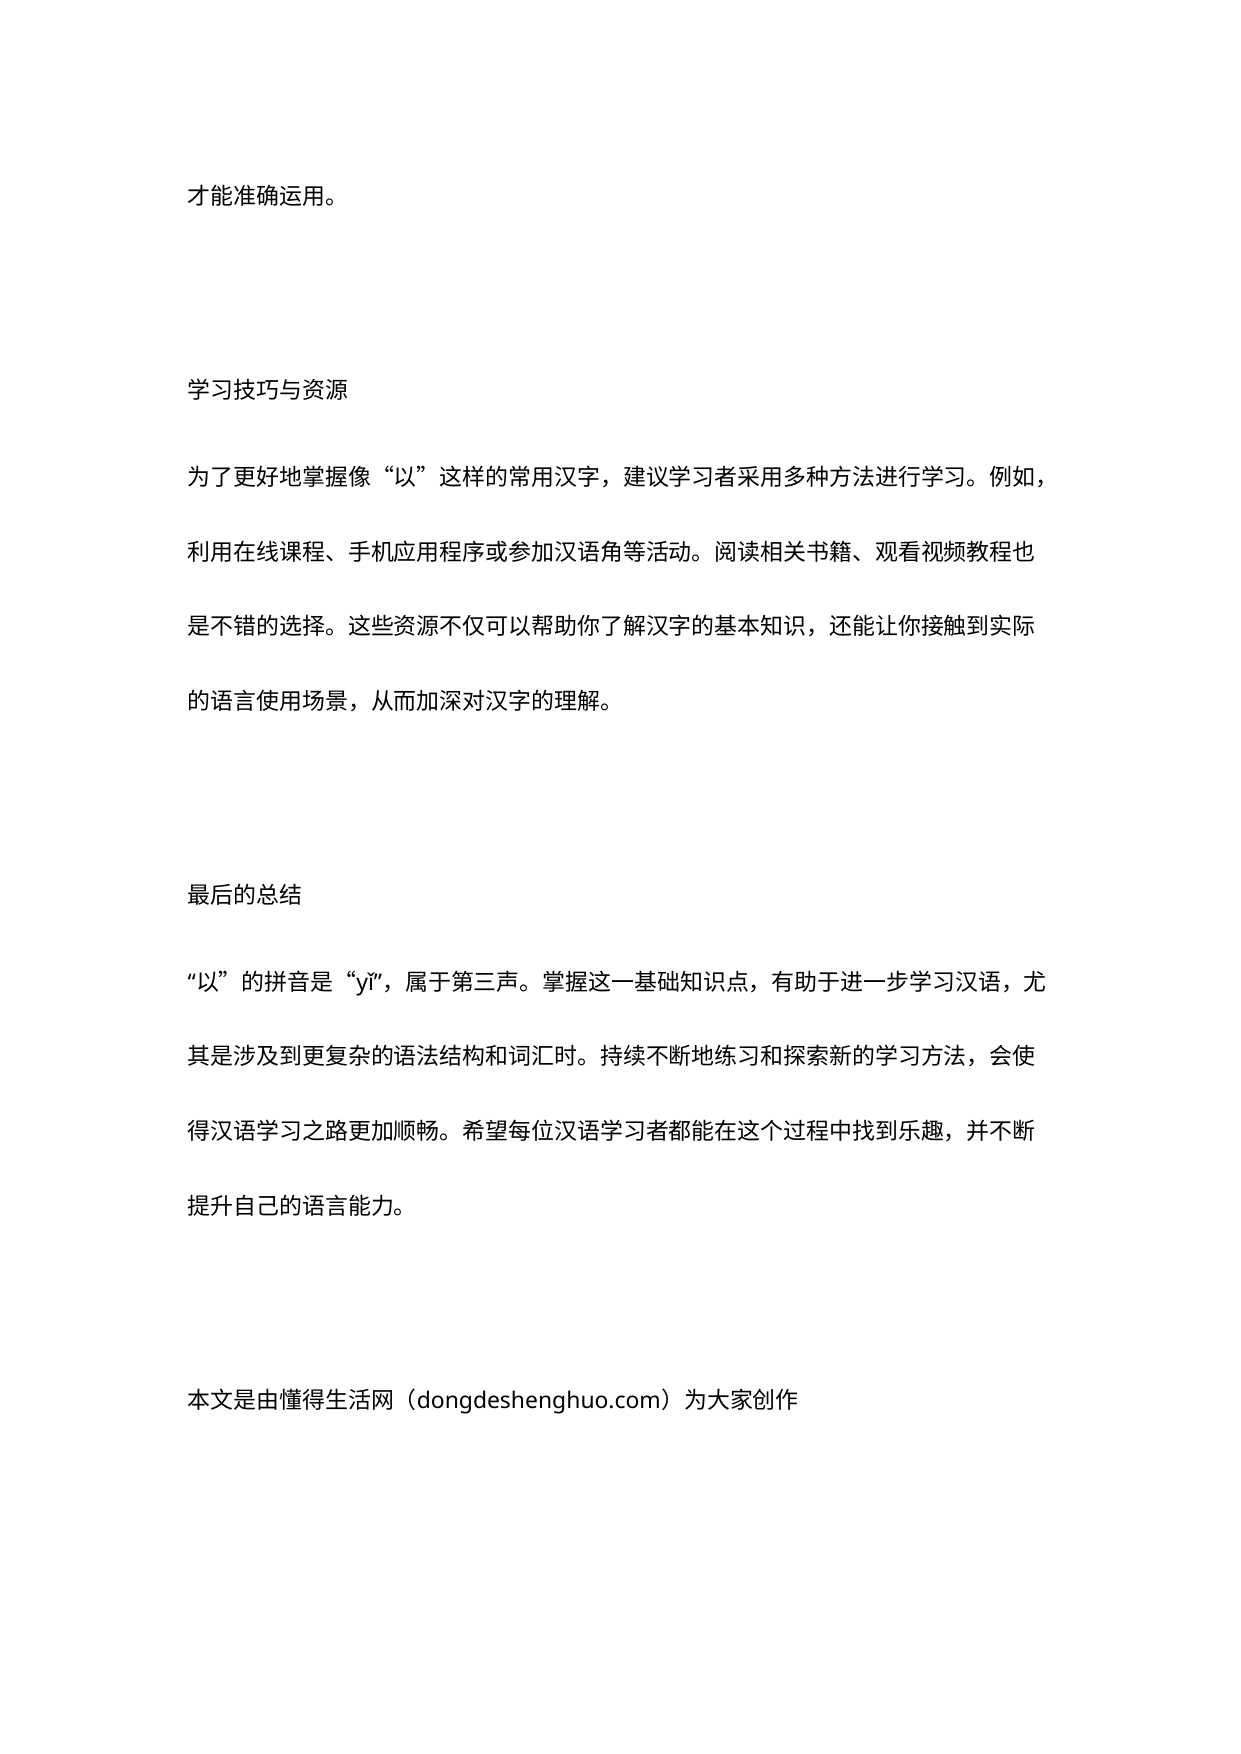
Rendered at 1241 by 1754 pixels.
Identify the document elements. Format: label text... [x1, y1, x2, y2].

text 本文是由懂得生活网（dongdeshenghuo.com）为大家创作 [187, 1366, 1053, 1431]
text “以”的拼音是“yǐ”，属于第三声。掌握这一基础知识点，有助于进一步学习汉语，尤其是涉及到更复杂的语法结构和词汇时。持续不断地练习和探索新的学习方法，会使得汉语学习之路更加顺畅。希望每位汉语学习者都能在这个过程中找到乐趣，并不断提升自己的语言能力。 [187, 948, 1053, 1237]
text 最后的总结 [187, 861, 1053, 926]
text 学习技巧与资源 [187, 356, 1053, 421]
text 为了更好地掌握像“以”这样的常用汉字，建议学习者采用多种方法进行学习。例如，利用在线课程、手机应用程序或参加汉语角等活动。阅读相关书籍、观看视频教程也是不错的选择。这些资源不仅可以帮助你了解汉字的基本知识，还能让你接触到实际的语言使用场景，从而加深对汉字的理解。 [187, 443, 1053, 732]
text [187, 162, 1053, 227]
